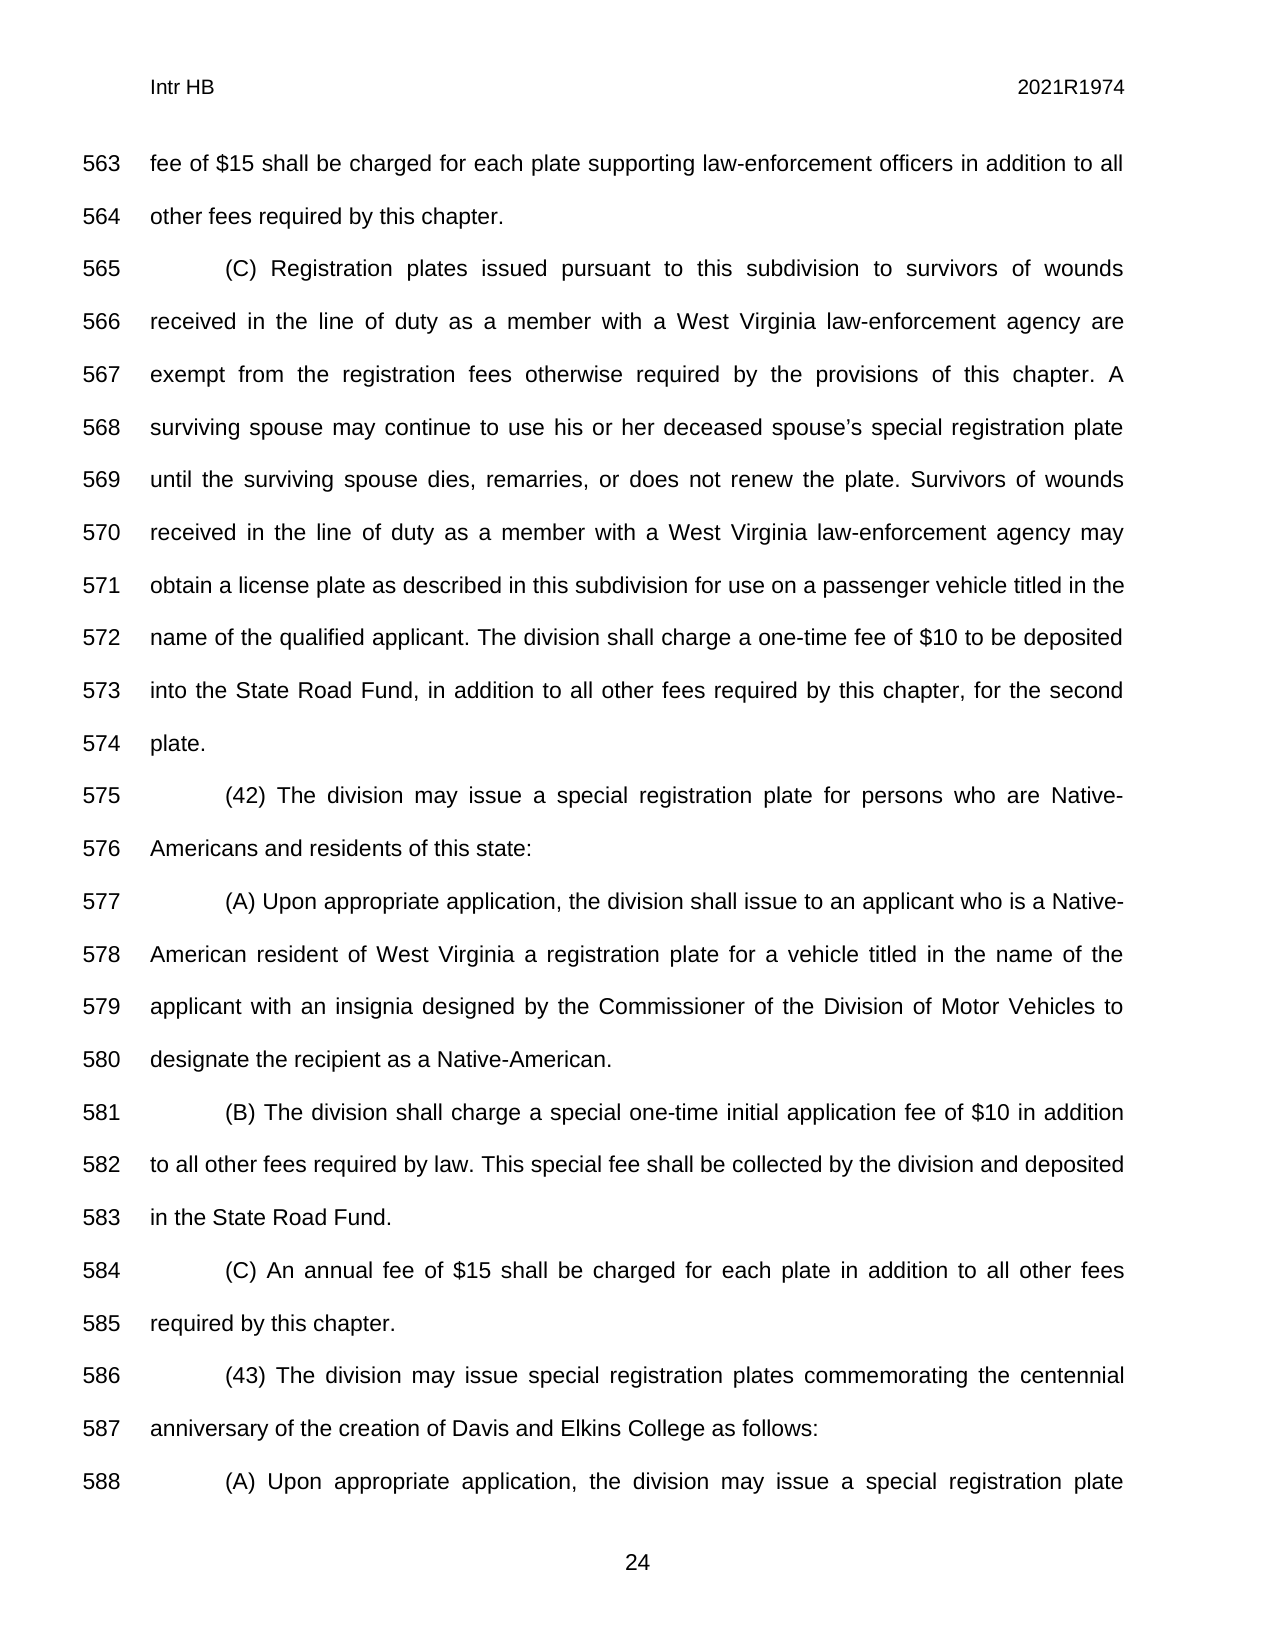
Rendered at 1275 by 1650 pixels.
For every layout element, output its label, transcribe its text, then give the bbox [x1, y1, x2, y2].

text (A) Upon appropriate application, the division shall issue to an applicant who is a Native-American resident of West Virginia a registration plate for a vehicle titled in the name of the applicant with an insignia designed by the Commissioner of the Division of Motor Vehicles to designate the recipient as a Native-American. [150, 888, 1125, 1072]
text (C) An annual fee of $15 shall be charged for each plate in addition to all other fees required by this chapter. [150, 1257, 1125, 1336]
text (42) The division may issue a special registration plate for persons who are Native-Americans and residents of this state: [150, 782, 1125, 862]
text (43) The division may issue special registration plates commemorating the centennial anniversary of the creation of Davis and Elkins College as follows: [150, 1362, 1125, 1441]
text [150, 150, 1125, 229]
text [150, 1468, 1125, 1494]
text (C) Registration plates issued pursuant to this subdivision to survivors of wounds received in the line of duty as a member with a West Virginia law-enforcement agency are exempt from the registration fees otherwise required by the provisions of this chapter. A surviving spouse may continue to use his or her deceased spouse’s special registration plate until the surviving spouse dies, remarries, or does not renew the plate. Survivors of wounds received in the line of duty as a member with a West Virginia law-enforcement agency may obtain a license plate as described in this subdivision for use on a passenger vehicle titled in the name of the qualified applicant. The division shall charge a one-time fee of $10 to be deposited into the State Road Fund, in addition to all other fees required by this chapter, for the second plate. [150, 255, 1125, 756]
text (B) The division shall charge a special one-time initial application fee of $10 in addition to all other fees required by law. This special fee shall be collected by the division and deposited in the State Road Fund. [150, 1099, 1125, 1231]
